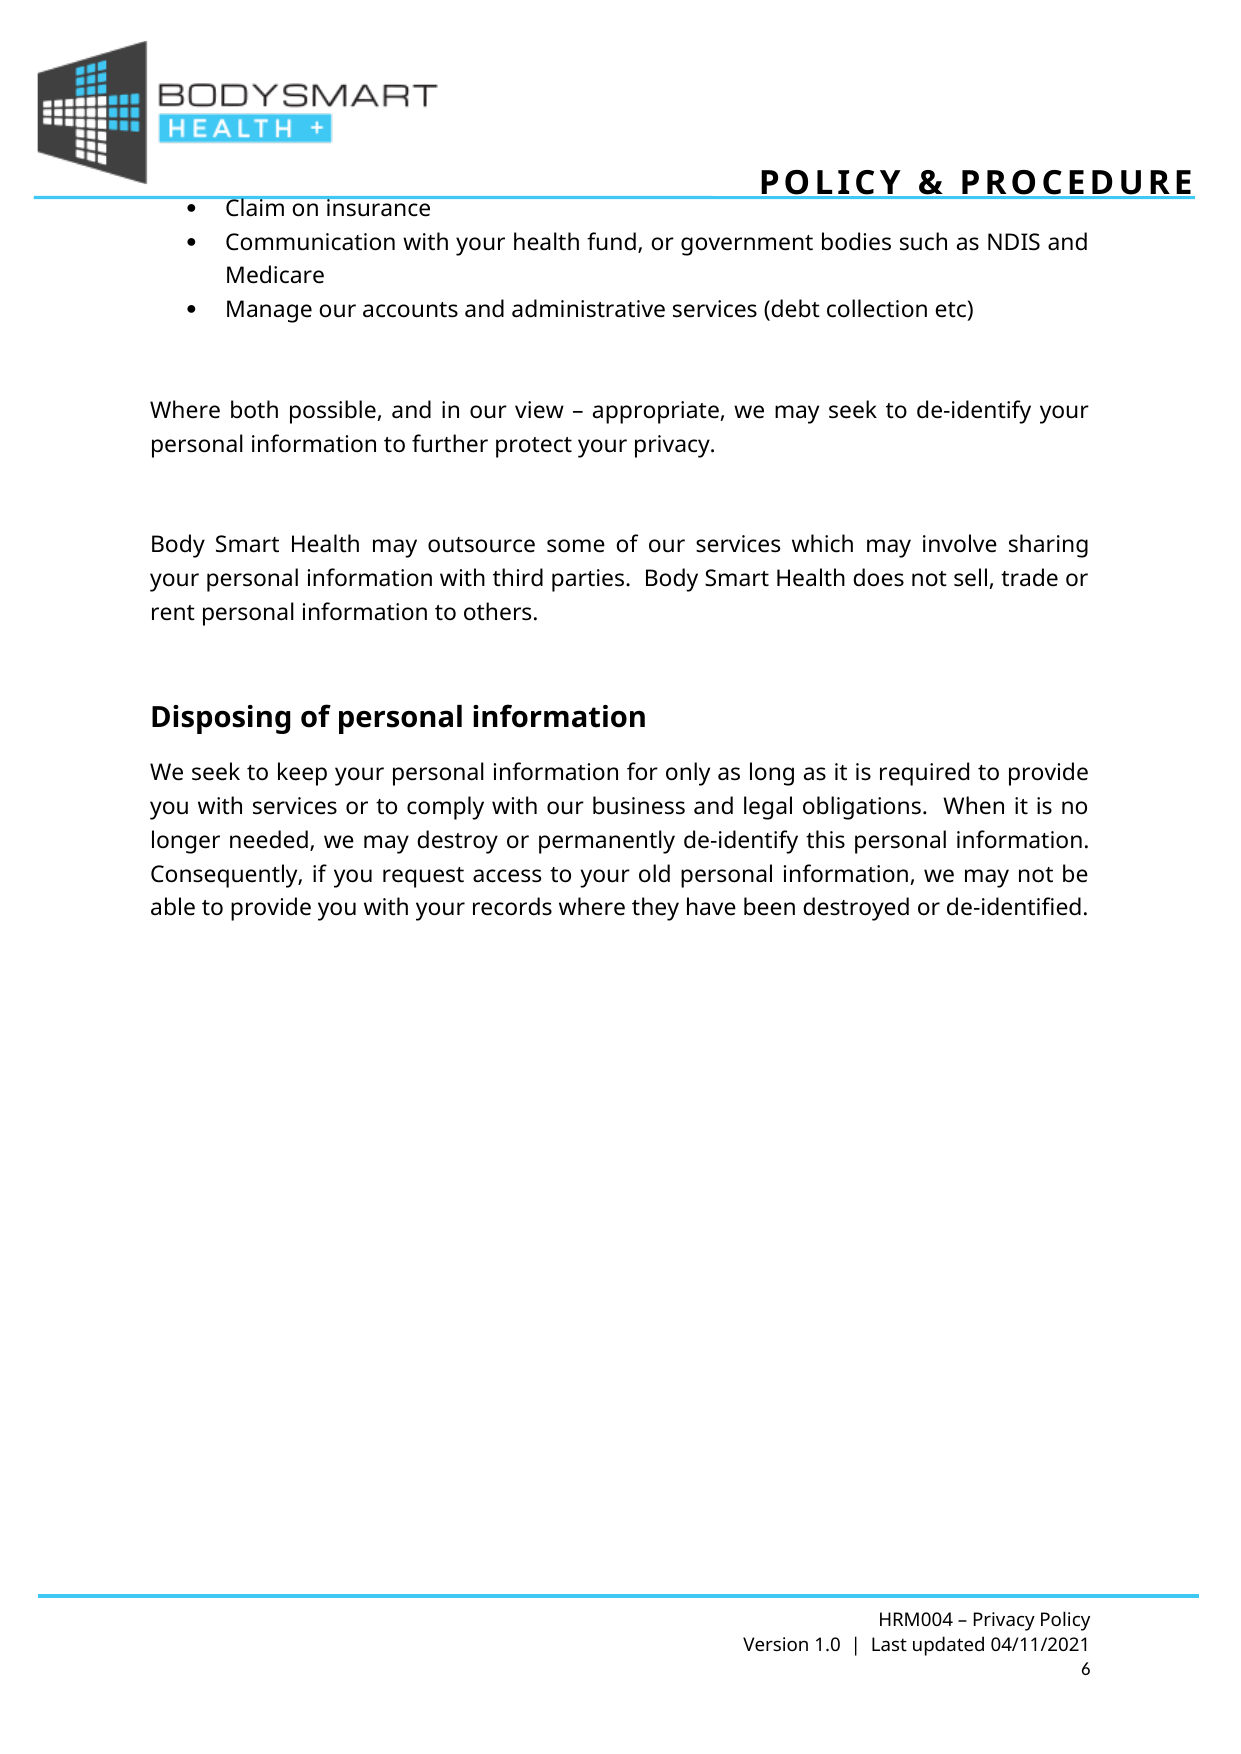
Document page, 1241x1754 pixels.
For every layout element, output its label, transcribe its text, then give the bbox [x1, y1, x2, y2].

list Claim on insurance [187, 150, 1090, 223]
list Manage our accounts and administrative services (debt collection etc) [187, 293, 1090, 324]
text Disposing of personal information [150, 697, 1090, 736]
picture [32, 35, 449, 190]
text Where both possible, and in our view – appropriate, we may seek to de-identify your personal information to further protect your privacy. [150, 394, 1090, 459]
text Body Smart Health may outsource some of our services which may involve sharing your personal information with third parties. Body Smart Health does not sell, trade or rent personal information to others. [150, 528, 1090, 627]
list Communication with your health fund, or government bodies such as NDIS and Medicare [187, 226, 1090, 291]
text We seek to keep your personal information for only as long as it is required to provide you with services or to comply with our business and legal obligations. When it is no longer needed, we may destroy or permanently de-identify this personal information. Consequently, if you request access to your old personal information, we may not be able to provide you with your records where they have been destroyed or de-identified. [150, 756, 1090, 922]
